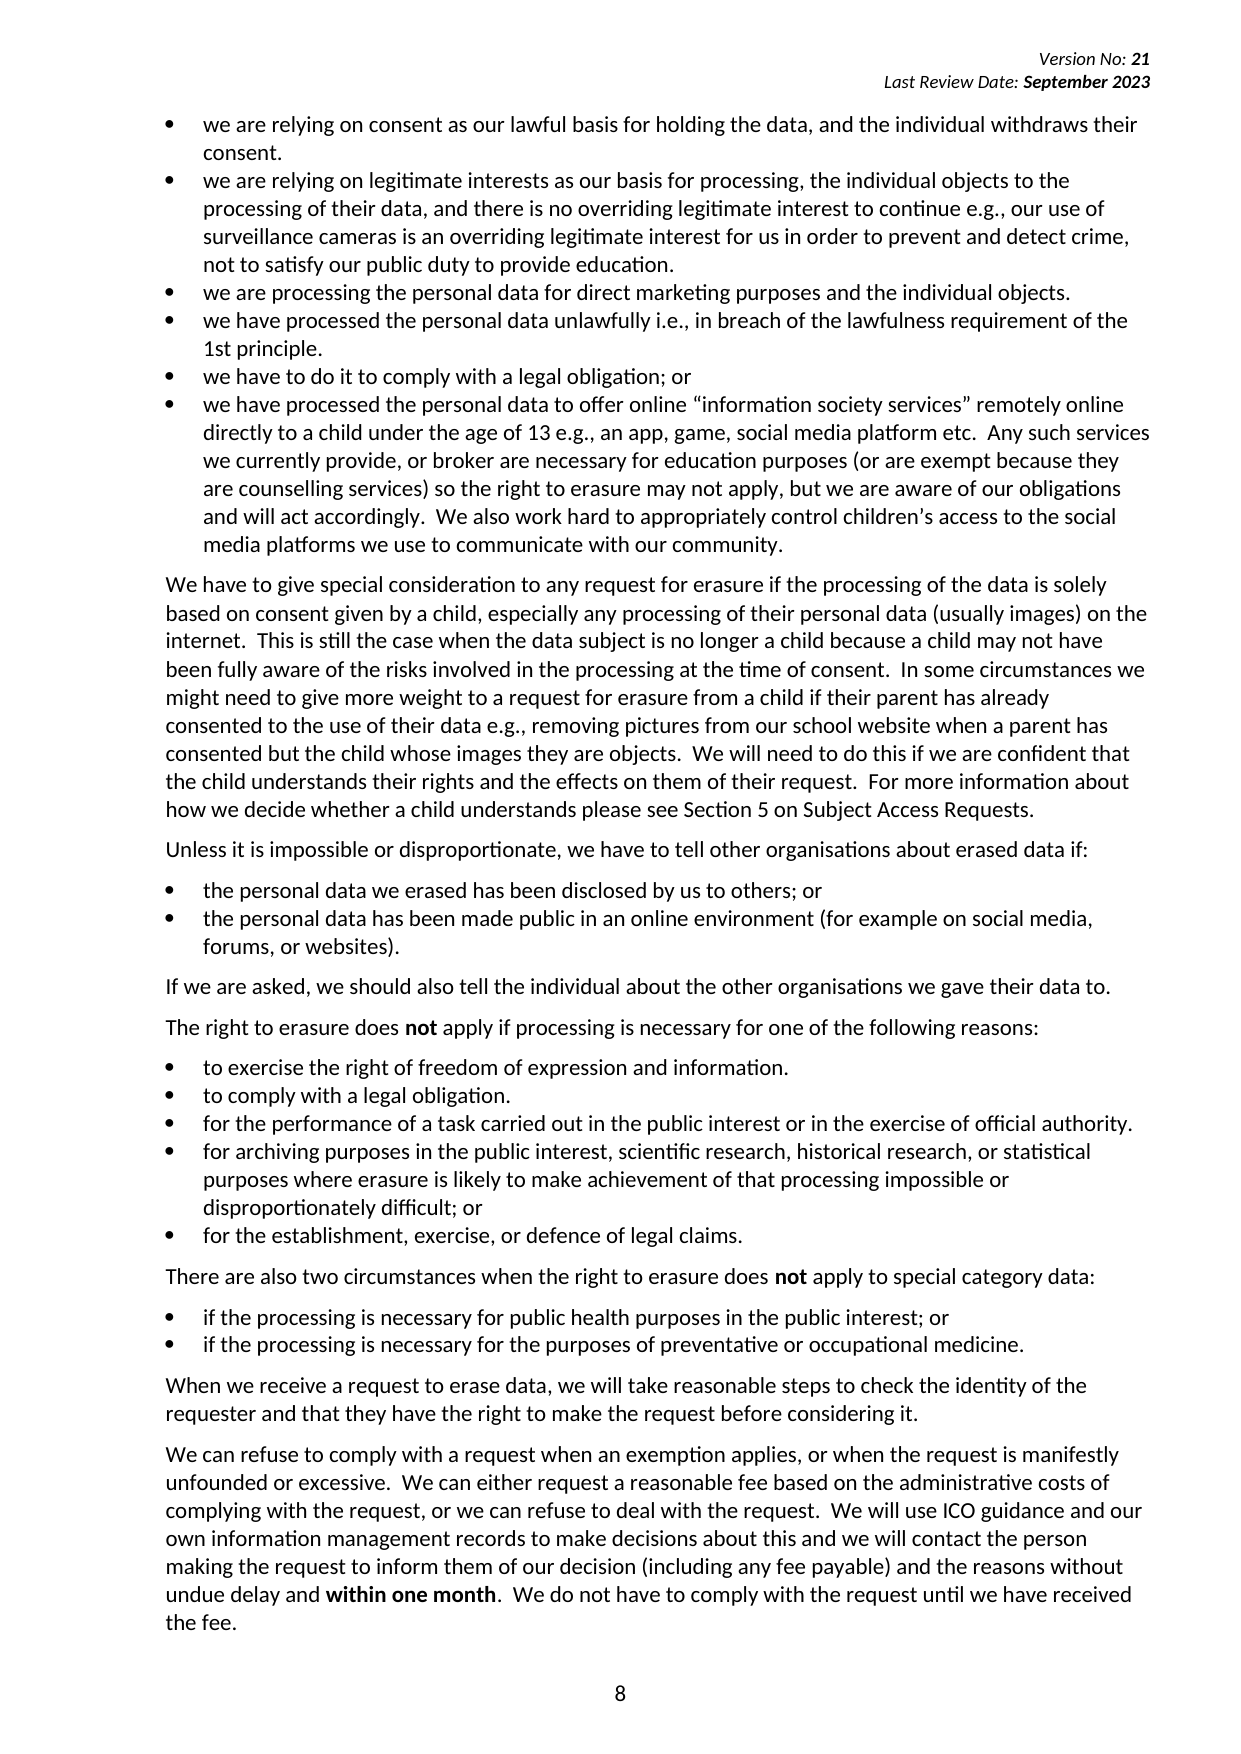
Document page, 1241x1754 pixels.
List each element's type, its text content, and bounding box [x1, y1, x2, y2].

list to exercise the right of freedom of expression and information. [165, 1053, 1152, 1081]
list if the processing is necessary for public health purposes in the public interest; or [165, 1303, 1152, 1331]
text We have to give special consideration to any request for erasure if the processing of the data is solely based on consent given by a child, especially any processing of their personal data (usually images) on the internet. This is still the case when the data subject is no longer a child because a child may not have been fully aware of the risks involved in the processing at the time of consent. In some circumstances we might need to give more weight to a request for erasure from a child if their parent has already consented to the use of their data e.g., removing pictures from our school website when a parent has consented but the child whose images they are objects. We will need to do this if we are confident that the child understands their rights and the effects on them of their request. For more information about how we decide whether a child understands please see Section 5 on Subject Access Requests. [165, 571, 1152, 823]
list if the processing is necessary for the purposes of preventative or occupational medicine. [165, 1331, 1152, 1359]
list for archiving purposes in the public interest, scientific research, historical research, or statistical purposes where erasure is likely to make achievement of that processing impossible or disproportionately difficult; or [165, 1137, 1152, 1222]
list we are relying on consent as our lawful basis for holding the data, and the individual withdraws their consent. [165, 110, 1152, 166]
text The right to erasure does not apply if processing is necessary for one of the following reasons: [165, 1013, 1152, 1041]
text Unless it is impossible or disproportionate, we have to tell other organisations about erased data if: [165, 835, 1152, 863]
text We can refuse to comply with a request when an exemption applies, or when the request is manifestly unfounded or excessive. We can either request a reasonable fee based on the administrative costs of complying with the request, or we can refuse to deal with the request. We will use ICO guidance and our own information management records to make decisions about this and we will contact the person making the request to inform them of our decision (including any fee payable) and the reasons without undue delay and within one month. We do not have to comply with the request until we have received the fee. [165, 1440, 1152, 1636]
text When we receive a request to erase data, we will take reasonable steps to check the identity of the requester and that they have the right to make the request before considering it. [165, 1371, 1152, 1427]
list for the performance of a task carried out in the public interest or in the exercise of official authority. [165, 1109, 1152, 1137]
text If we are asked, we should also tell the individual about the other organisations we gave their data to. [165, 972, 1152, 1000]
list the personal data we erased has been disclosed by us to others; or [165, 876, 1152, 904]
list we have to do it to comply with a legal obligation; or [165, 362, 1152, 390]
list we have processed the personal data unlawfully i.e., in breach of the lawfulness requirement of the 1st principle. [165, 306, 1152, 362]
list we are processing the personal data for direct marketing purposes and the individual objects. [165, 278, 1152, 306]
list the personal data has been made public in an online environment (for example on social media, forums, or websites). [165, 904, 1152, 960]
list for the establishment, exercise, or defence of legal claims. [165, 1222, 1152, 1249]
list we have processed the personal data to offer online “information society services” remotely online directly to a child under the age of 13 e.g., an app, game, social media platform etc. Any such services we currently provide, or broker are necessary for education purposes (or are exempt because they are counselling services) so the right to erasure may not apply, but we are aware of our obligations and will act accordingly. We also work hard to appropriately control children’s access to the social media platforms we use to communicate with our community. [165, 390, 1152, 558]
list to comply with a legal obligation. [165, 1081, 1152, 1109]
list we are relying on legitimate interests as our basis for processing, the individual objects to the processing of their data, and there is no overriding legitimate interest to continue e.g., our use of surveillance cameras is an overriding legitimate interest for us in order to prevent and detect crime, not to satisfy our public duty to provide education. [165, 166, 1152, 278]
text There are also two circumstances when the right to erasure does not apply to special category data: [165, 1262, 1152, 1290]
